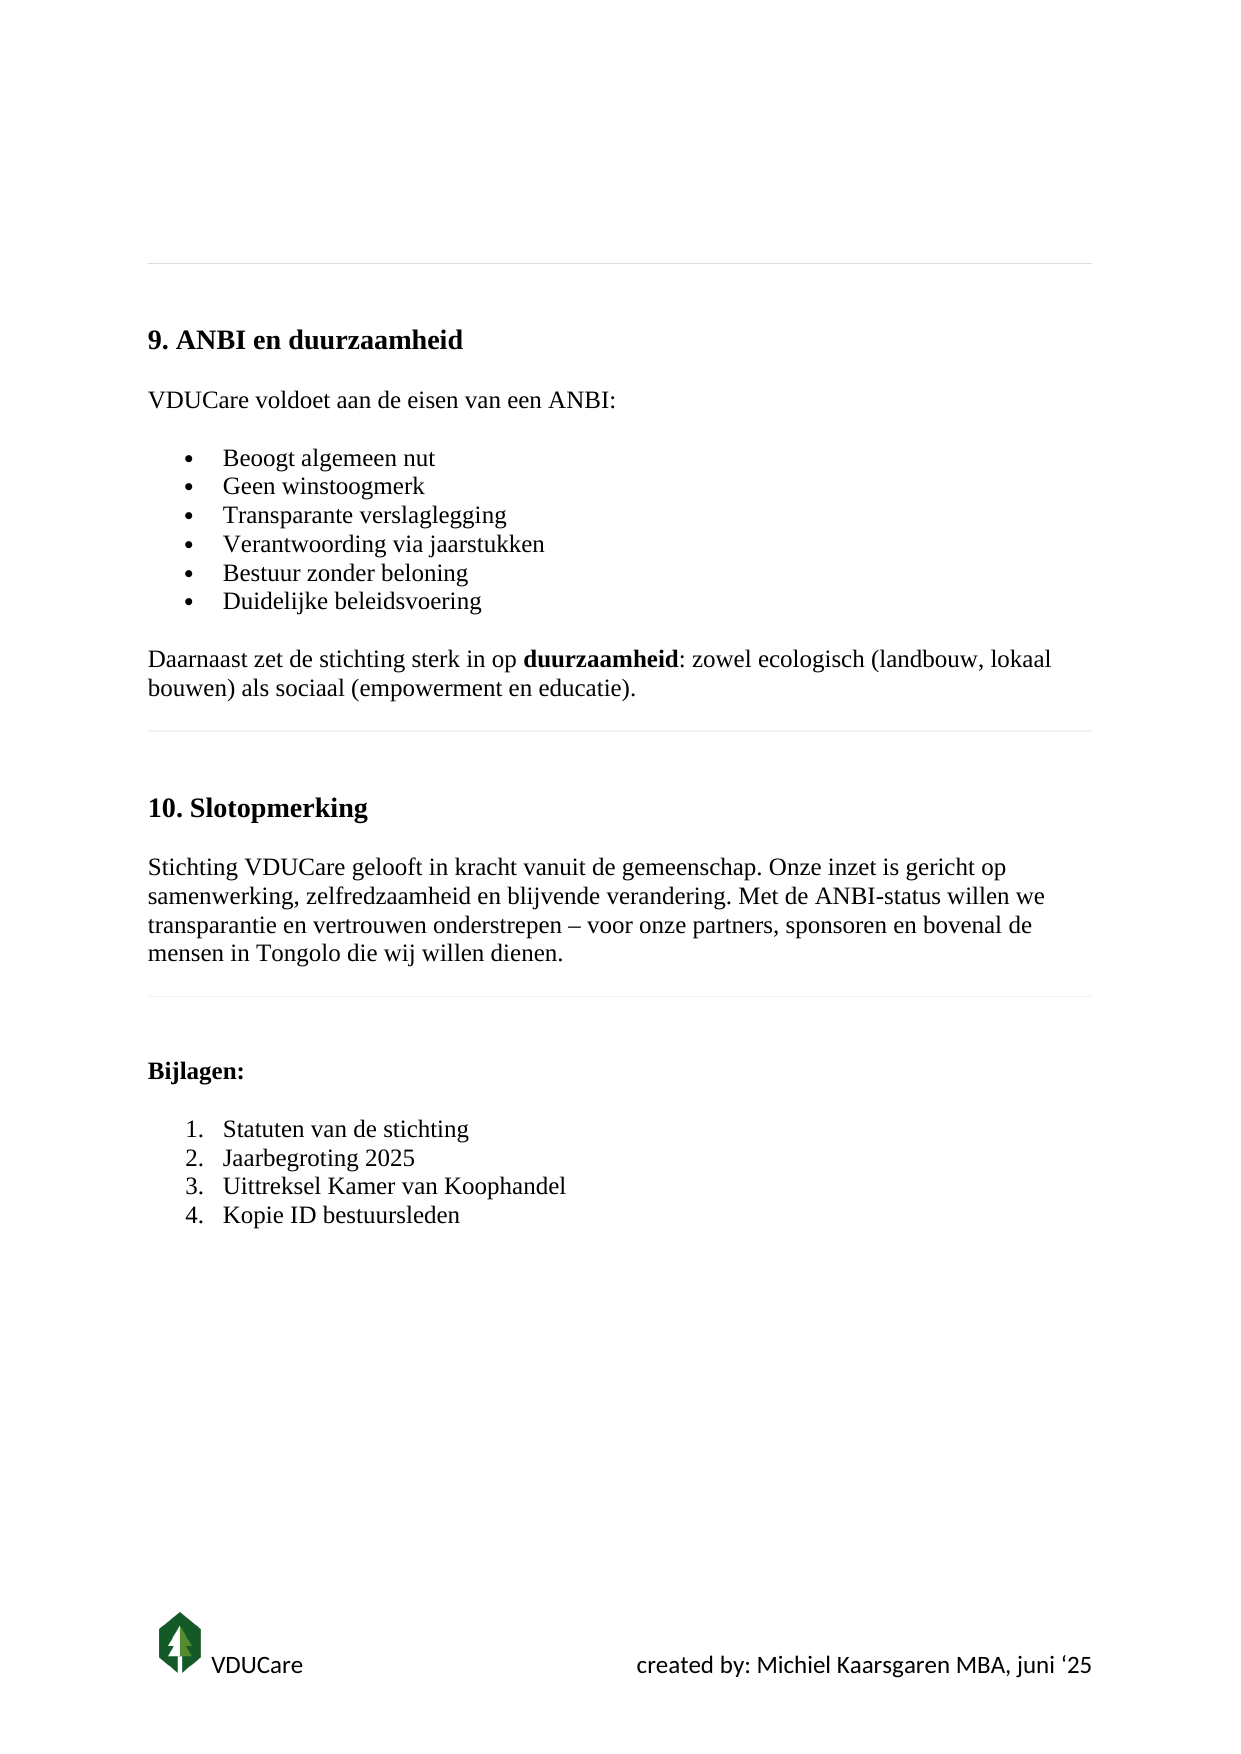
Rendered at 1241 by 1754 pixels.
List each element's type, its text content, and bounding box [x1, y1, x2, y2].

text VDUCare voldoet aan de eisen van een ANBI: [148, 385, 1093, 413]
list Uittreksel Kamer van Koophandel [185, 1171, 1093, 1200]
list Bestuur zonder beloning [185, 558, 1093, 586]
text 9. ANBI en duurzaamheid [148, 323, 1093, 356]
list Duidelijke beleidsvoering [185, 586, 1093, 615]
list Beoogt algemeen nut [185, 443, 1093, 471]
list Verantwoording via jaarstukken [185, 529, 1093, 558]
list Statuten van de stichting [185, 1114, 1093, 1143]
list Kopie ID bestuursleden [185, 1200, 1093, 1229]
text Bijlagen: [148, 1056, 1093, 1085]
list Geen winstoogmerk [185, 471, 1093, 500]
list Jaarbegroting 2025 [185, 1143, 1093, 1171]
picture [147, 1610, 212, 1674]
text 10. Slotopmerking [148, 791, 1093, 823]
list Transparante verslaglegging [185, 500, 1093, 529]
text Daarnaast zet de stichting sterk in op duurzaamheid: zowel ecologisch (landbouw, lokaal bouwen) als sociaal (empowerment en educatie). [148, 644, 1093, 702]
text Stichting VDUCare gelooft in kracht vanuit de gemeenschap. Onze inzet is gericht op samenwerking, zelfredzaamheid en blijvende verandering. Met de ANBI-status willen we transparantie en vertrouwen onderstrepen – voor onze partners, sponsoren en bovenal de mensen in Tongolo die wij willen dienen. [148, 852, 1093, 967]
